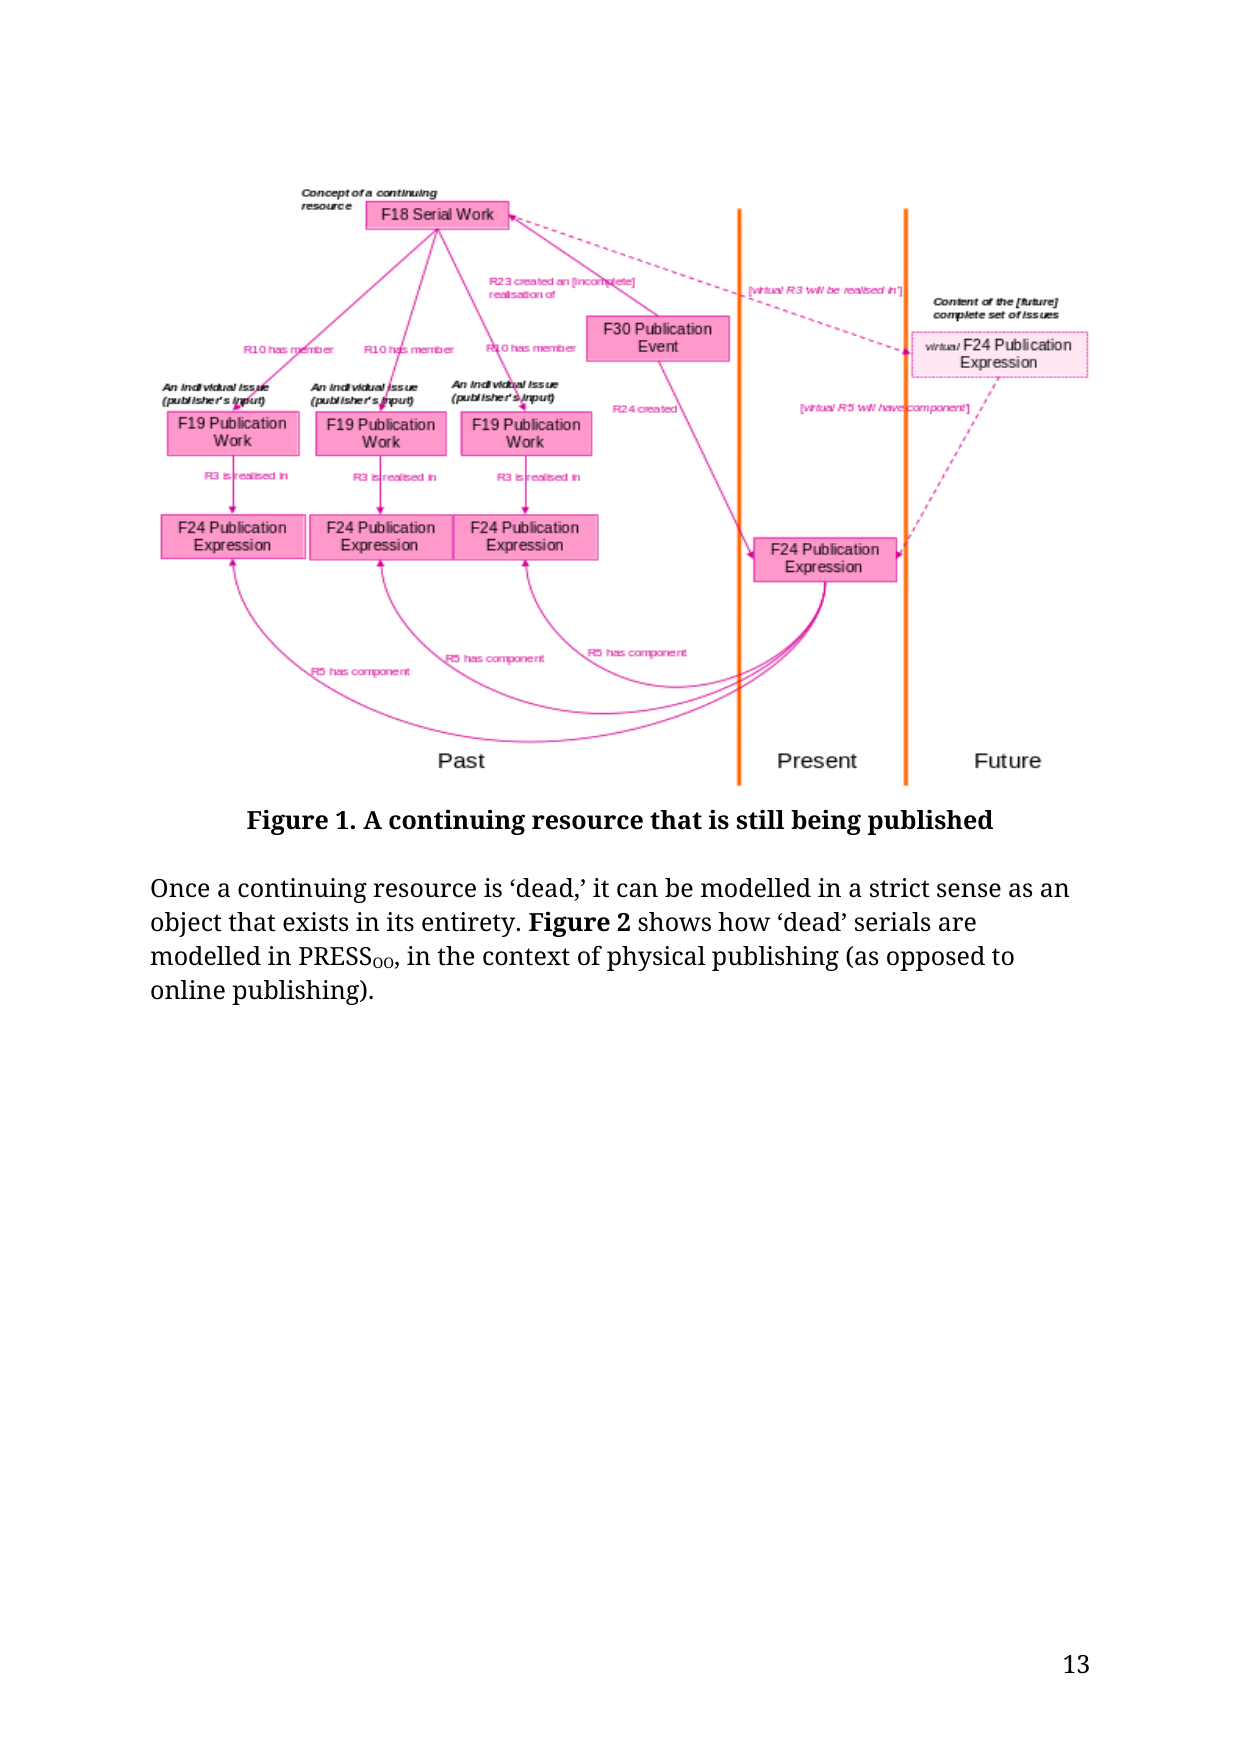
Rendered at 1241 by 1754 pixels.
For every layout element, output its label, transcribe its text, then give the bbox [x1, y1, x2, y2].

text Once a continuing resource is ‘dead,’ it can be modelled in a strict sense as an object that exists in its entirety. Figure 2 shows how ‘dead’ serials are modelled in PRESSOO, in the context of physical publishing (as opposed to online publishing). [150, 871, 1090, 1007]
text Figure 1. A continuing resource that is still being published [150, 803, 1090, 837]
